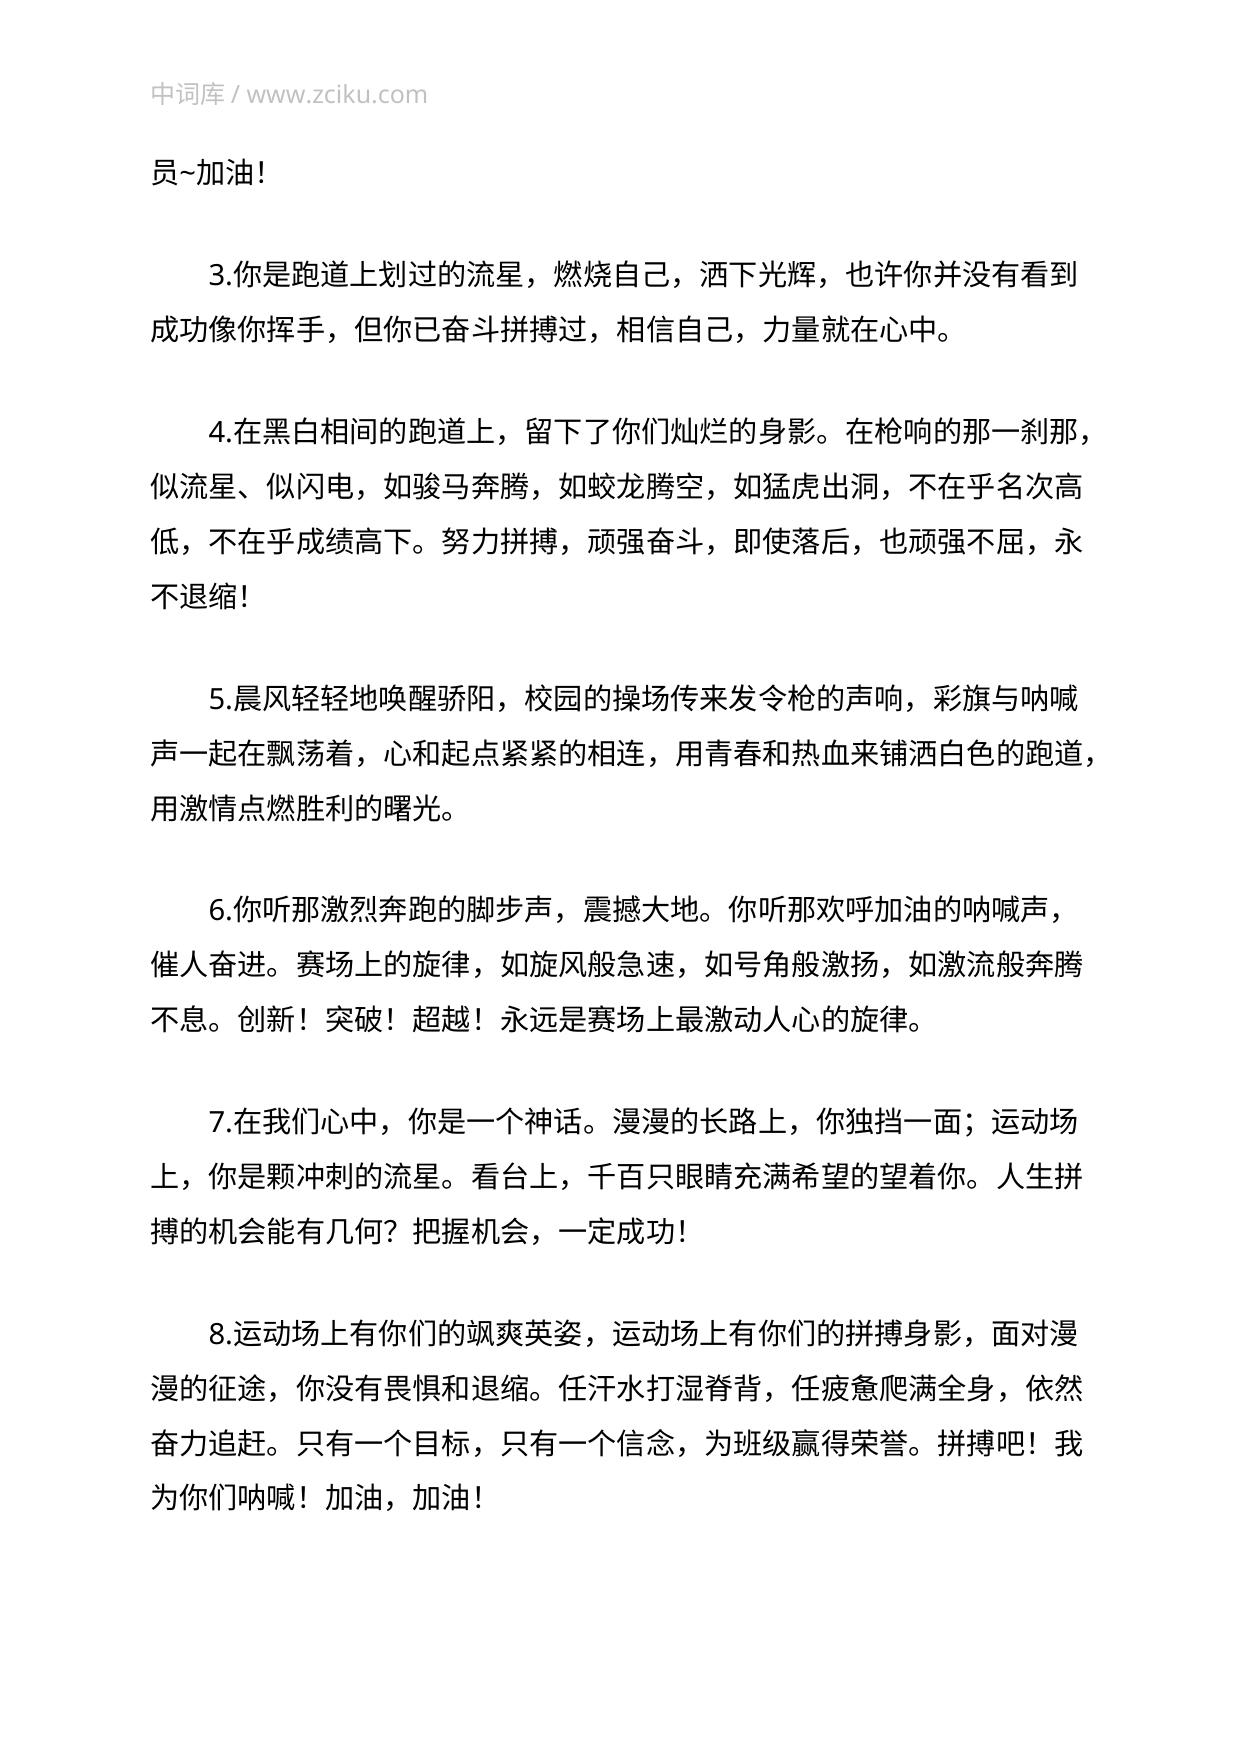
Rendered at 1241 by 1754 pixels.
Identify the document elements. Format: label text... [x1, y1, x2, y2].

text 5.晨风轻轻地唤醒骄阳，校园的操场传来发令枪的声响，彩旗与呐喊声一起在飘荡着，心和起点紧紧的相连，用青春和热血来铺洒白色的跑道，用激情点燃胜利的曙光。 [150, 675, 1090, 827]
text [150, 150, 1090, 192]
text 7.在我们心中，你是一个神话。漫漫的长路上，你独挡一面；运动场上，你是颗冲刺的流星。看台上，千百只眼睛充满希望的望着你。人生拼搏的机会能有几何？把握机会，一定成功！ [150, 1099, 1090, 1251]
text 8.运动场上有你们的飒爽英姿，运动场上有你们的拼搏身影，面对漫漫的征途，你没有畏惧和退缩。任汗水打湿脊背，任疲惫爬满全身，依然奋力追赶。只有一个目标，只有一个信念，为班级赢得荣誉。拼搏吧！我为你们呐喊！加油，加油！ [150, 1310, 1090, 1517]
text 3.你是跑道上划过的流星，燃烧自己，洒下光辉，也许你并没有看到成功像你挥手，但你已奋斗拼搏过，相信自己，力量就在心中。 [150, 252, 1090, 349]
text 4.在黑白相间的跑道上，留下了你们灿烂的身影。在枪响的那一刹那，似流星、似闪电，如骏马奔腾，如蛟龙腾空，如猛虎出洞，不在乎名次高低，不在乎成绩高下。努力拼搏，顽强奋斗，即使落后，也顽强不屈，永不退缩！ [150, 409, 1090, 616]
text 6.你听那激烈奔跑的脚步声，震撼大地。你听那欢呼加油的呐喊声，催人奋进。赛场上的旋律，如旋风般急速，如号角般激扬，如激流般奔腾不息。创新！突破！超越！永远是赛场上最激动人心的旋律。 [150, 887, 1090, 1039]
